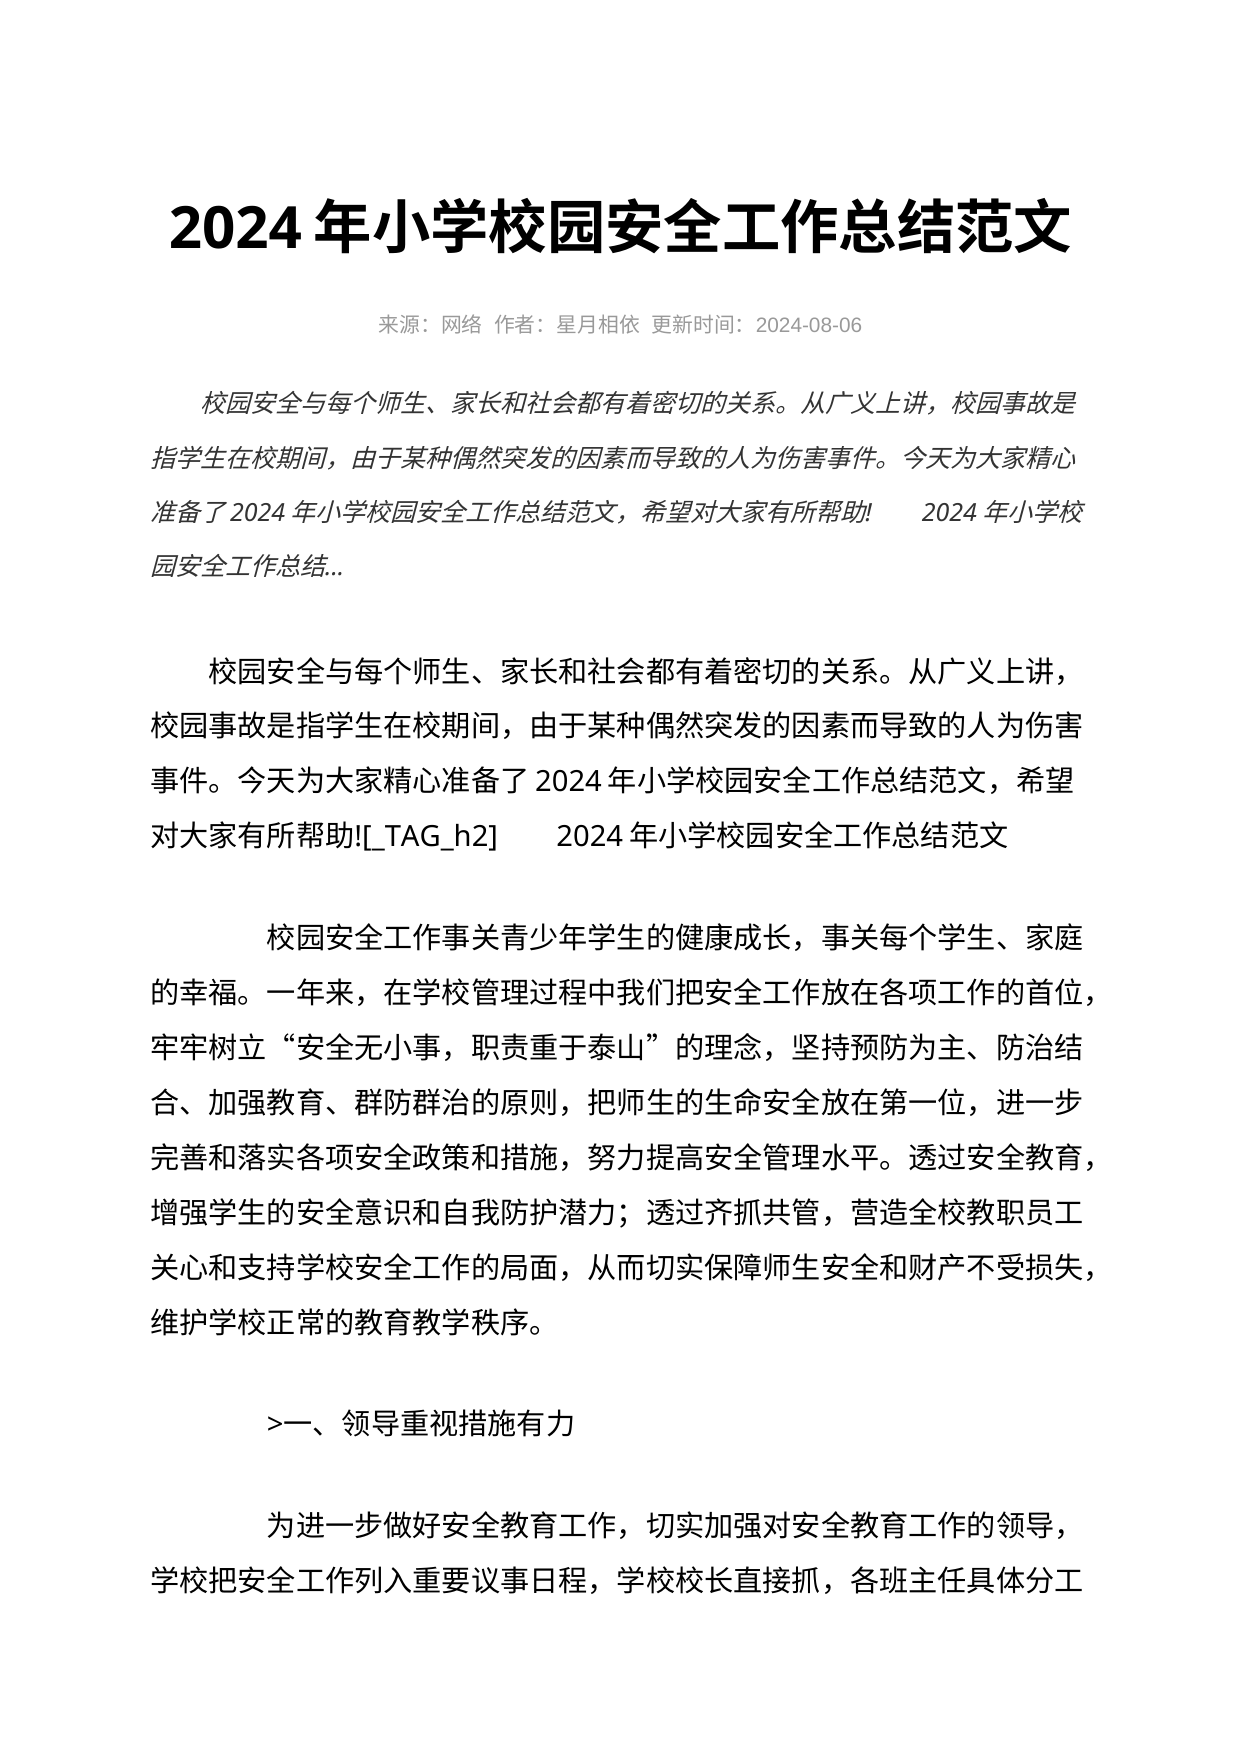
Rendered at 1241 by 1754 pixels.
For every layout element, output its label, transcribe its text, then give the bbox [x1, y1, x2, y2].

text >一、领导重视措施有力 [150, 1401, 1090, 1443]
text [150, 1503, 1090, 1600]
subtitle 2024年小学校园安全工作总结范文 [150, 181, 1090, 266]
text 校园安全工作事关青少年学生的健康成长，事关每个学生、家庭的幸福。一年来，在学校管理过程中我们把安全工作放在各项工作的首位，牢牢树立“安全无小事，职责重于泰山”的理念，坚持预防为主、防治结合、加强教育、群防群治的原则，把师生的生命安全放在第一位，进一步完善和落实各项安全政策和措施，努力提高安全管理水平。透过安全教育，增强学生的安全意识和自我防护潜力；透过齐抓共管，营造全校教职员工关心和支持学校安全工作的局面，从而切实保障师生安全和财产不受损失，维护学校正常的教育教学秩序。 [150, 915, 1090, 1341]
text 校园安全与每个师生、家长和社会都有着密切的关系。从广义上讲，校园事故是指学生在校期间，由于某种偶然突发的因素而导致的人为伤害事件。今天为大家精心准备了2024年小学校园安全工作总结范文，希望对大家有所帮助![_TAG_h2] 2024年小学校园安全工作总结范文 [150, 648, 1090, 855]
text 来源：网络 作者：星月相依 更新时间：2024-08-06 [150, 313, 1090, 337]
text 校园安全与每个师生、家长和社会都有着密切的关系。从广义上讲，校园事故是指学生在校期间，由于某种偶然突发的因素而导致的人为伤害事件。今天为大家精心准备了2024年小学校园安全工作总结范文，希望对大家有所帮助! 2024年小学校园安全工作总结... [150, 384, 1090, 583]
